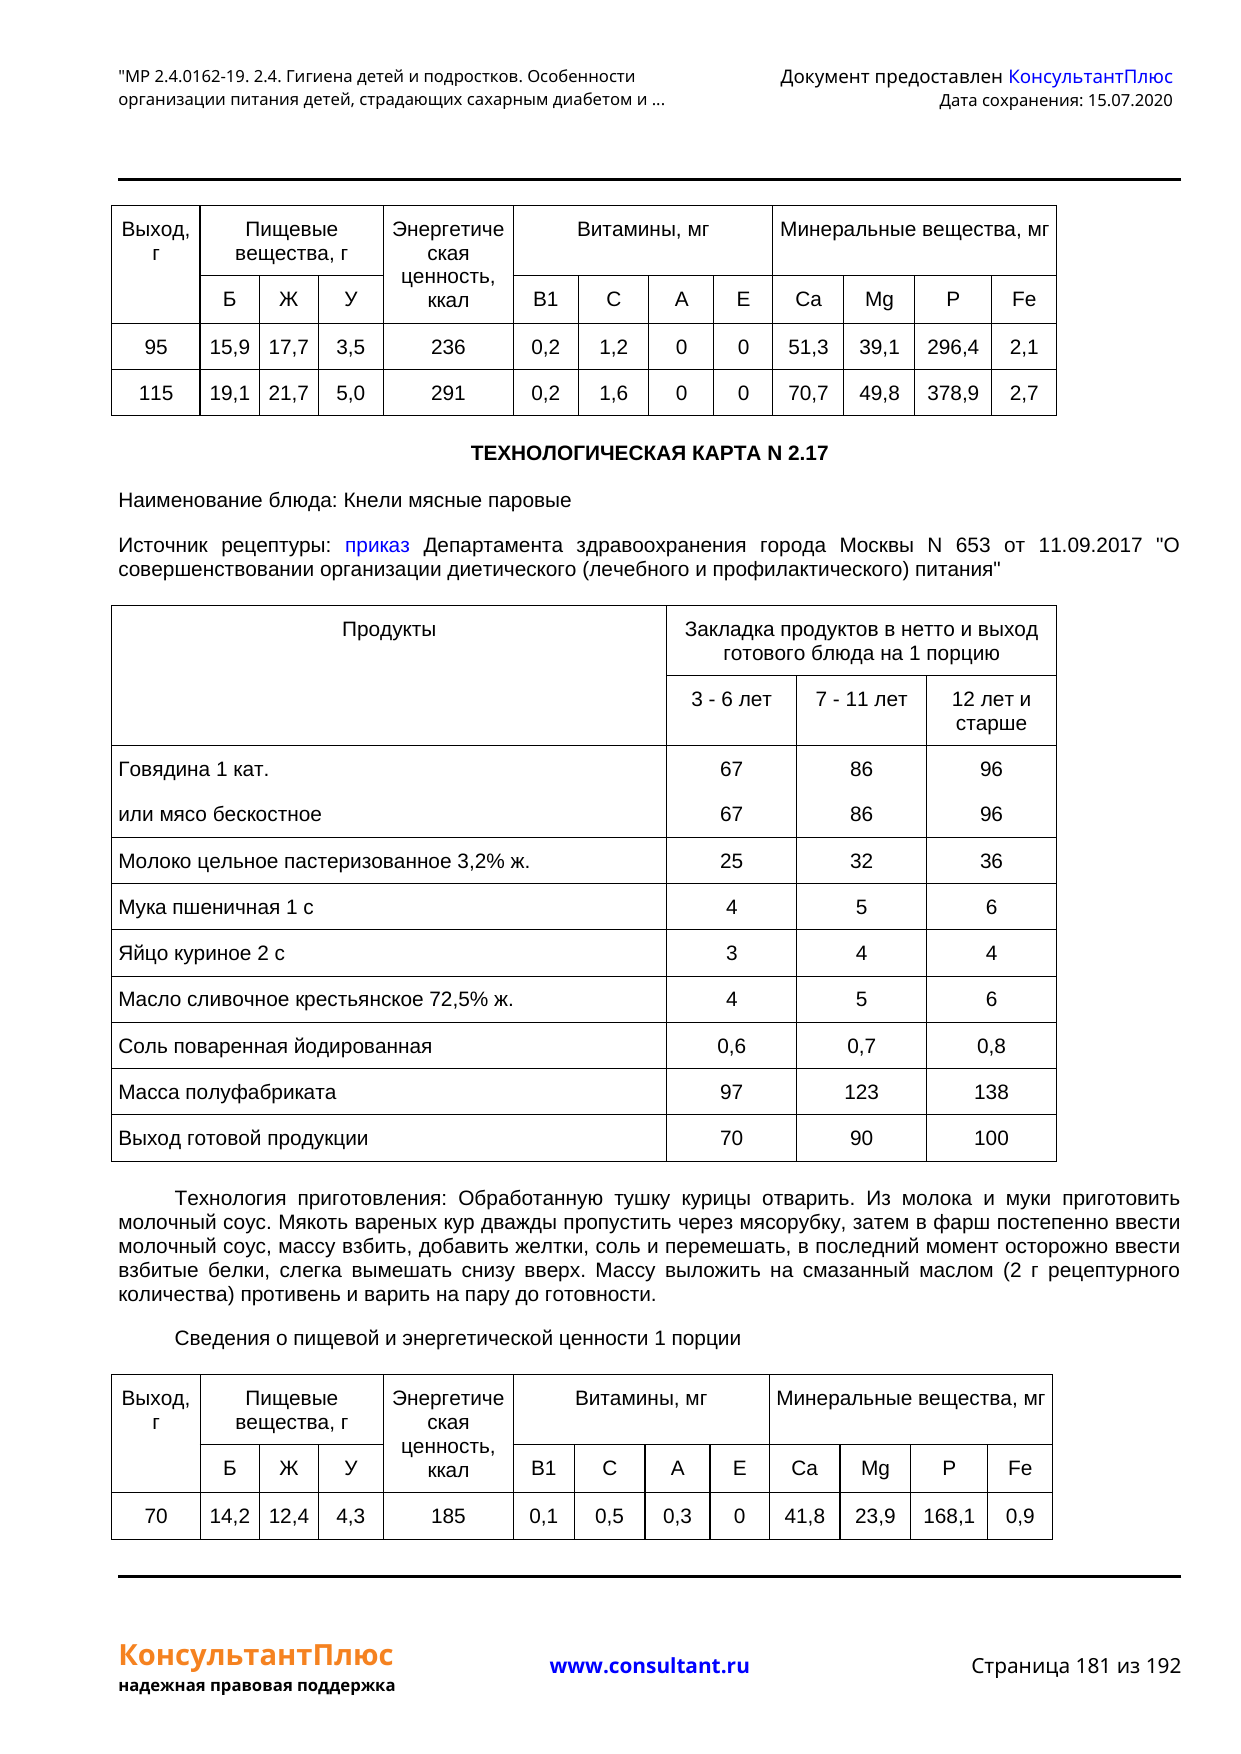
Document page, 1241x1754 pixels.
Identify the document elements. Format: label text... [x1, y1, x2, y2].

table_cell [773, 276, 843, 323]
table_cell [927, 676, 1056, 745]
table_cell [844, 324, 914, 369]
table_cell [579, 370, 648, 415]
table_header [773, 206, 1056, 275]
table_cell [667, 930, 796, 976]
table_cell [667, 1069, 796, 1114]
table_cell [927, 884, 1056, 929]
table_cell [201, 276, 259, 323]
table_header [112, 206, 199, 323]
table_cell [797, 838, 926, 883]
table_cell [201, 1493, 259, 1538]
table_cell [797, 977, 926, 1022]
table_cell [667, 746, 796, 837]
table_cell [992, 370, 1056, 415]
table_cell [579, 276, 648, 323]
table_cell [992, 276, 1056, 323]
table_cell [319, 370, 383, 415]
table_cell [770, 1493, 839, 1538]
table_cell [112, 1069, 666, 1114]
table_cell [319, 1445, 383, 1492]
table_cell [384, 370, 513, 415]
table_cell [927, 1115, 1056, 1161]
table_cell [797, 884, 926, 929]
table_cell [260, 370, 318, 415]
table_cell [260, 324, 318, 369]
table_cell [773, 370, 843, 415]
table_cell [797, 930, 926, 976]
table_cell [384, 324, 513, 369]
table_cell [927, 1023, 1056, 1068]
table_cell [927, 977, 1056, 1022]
text Технология приготовления: Обработанную тушку курицы отварить. Из молока и муки приготовить молочный соус. Мякоть вареных кур дважды пропустить через мясорубку, затем в фарш постепенно ввести молочный соус, массу взбить, добавить желтки, соль и перемешать, в последний момент осторожно ввести взбитые белки, слегка вымешать снизу вверх. Массу выложить на смазанный маслом (2 г рецептурного количества) противень и варить на пару до готовности. [118, 1186, 1181, 1305]
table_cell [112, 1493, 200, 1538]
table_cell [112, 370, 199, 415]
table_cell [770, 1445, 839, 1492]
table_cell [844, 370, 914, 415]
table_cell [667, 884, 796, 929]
text Наименование блюда: Кнели мясные паровые [118, 488, 1181, 512]
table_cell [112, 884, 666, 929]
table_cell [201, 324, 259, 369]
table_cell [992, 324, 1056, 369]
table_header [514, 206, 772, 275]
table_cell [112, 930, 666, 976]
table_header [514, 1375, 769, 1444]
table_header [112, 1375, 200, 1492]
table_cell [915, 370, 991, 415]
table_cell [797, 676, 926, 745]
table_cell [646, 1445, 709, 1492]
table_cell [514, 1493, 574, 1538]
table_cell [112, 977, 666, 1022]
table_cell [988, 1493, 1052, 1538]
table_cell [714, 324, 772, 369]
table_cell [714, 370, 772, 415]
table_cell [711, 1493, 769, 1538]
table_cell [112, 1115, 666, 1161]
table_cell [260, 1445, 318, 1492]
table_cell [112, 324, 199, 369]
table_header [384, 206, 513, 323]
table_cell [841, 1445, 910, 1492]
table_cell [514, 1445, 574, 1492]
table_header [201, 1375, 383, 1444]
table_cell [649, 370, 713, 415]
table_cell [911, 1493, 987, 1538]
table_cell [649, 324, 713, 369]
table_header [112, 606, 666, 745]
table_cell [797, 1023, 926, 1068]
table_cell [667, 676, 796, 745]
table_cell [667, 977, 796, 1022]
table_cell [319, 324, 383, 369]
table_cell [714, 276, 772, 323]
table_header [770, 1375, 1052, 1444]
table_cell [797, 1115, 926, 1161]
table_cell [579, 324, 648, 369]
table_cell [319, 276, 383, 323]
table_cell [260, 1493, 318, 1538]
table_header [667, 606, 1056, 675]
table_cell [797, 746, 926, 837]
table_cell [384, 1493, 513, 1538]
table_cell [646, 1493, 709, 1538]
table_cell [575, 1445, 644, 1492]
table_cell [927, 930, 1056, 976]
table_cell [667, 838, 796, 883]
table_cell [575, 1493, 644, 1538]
title ТЕХНОЛОГИЧЕСКАЯ КАРТА N 2.17 [118, 440, 1181, 464]
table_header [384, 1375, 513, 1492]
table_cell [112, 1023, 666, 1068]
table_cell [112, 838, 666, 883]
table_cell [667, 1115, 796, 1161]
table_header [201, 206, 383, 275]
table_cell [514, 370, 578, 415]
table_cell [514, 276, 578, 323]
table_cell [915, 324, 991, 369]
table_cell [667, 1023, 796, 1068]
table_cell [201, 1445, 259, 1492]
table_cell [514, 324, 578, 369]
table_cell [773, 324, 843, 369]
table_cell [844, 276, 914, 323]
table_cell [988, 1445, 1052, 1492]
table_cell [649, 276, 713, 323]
text Источник рецептуры: приказ Департамента здравоохранения города Москвы N 653 от 11.09.2017 "О совершенствовании организации диетического (лечебного и профилактического) питания" [118, 533, 1181, 581]
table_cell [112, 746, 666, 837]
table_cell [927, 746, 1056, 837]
text Сведения о пищевой и энергетической ценности 1 порции [118, 1326, 1181, 1350]
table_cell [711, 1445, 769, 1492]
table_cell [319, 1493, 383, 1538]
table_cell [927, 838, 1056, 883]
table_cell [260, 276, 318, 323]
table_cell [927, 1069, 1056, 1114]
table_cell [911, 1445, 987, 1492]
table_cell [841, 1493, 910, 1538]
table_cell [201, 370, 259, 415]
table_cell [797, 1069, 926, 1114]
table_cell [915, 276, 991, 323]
